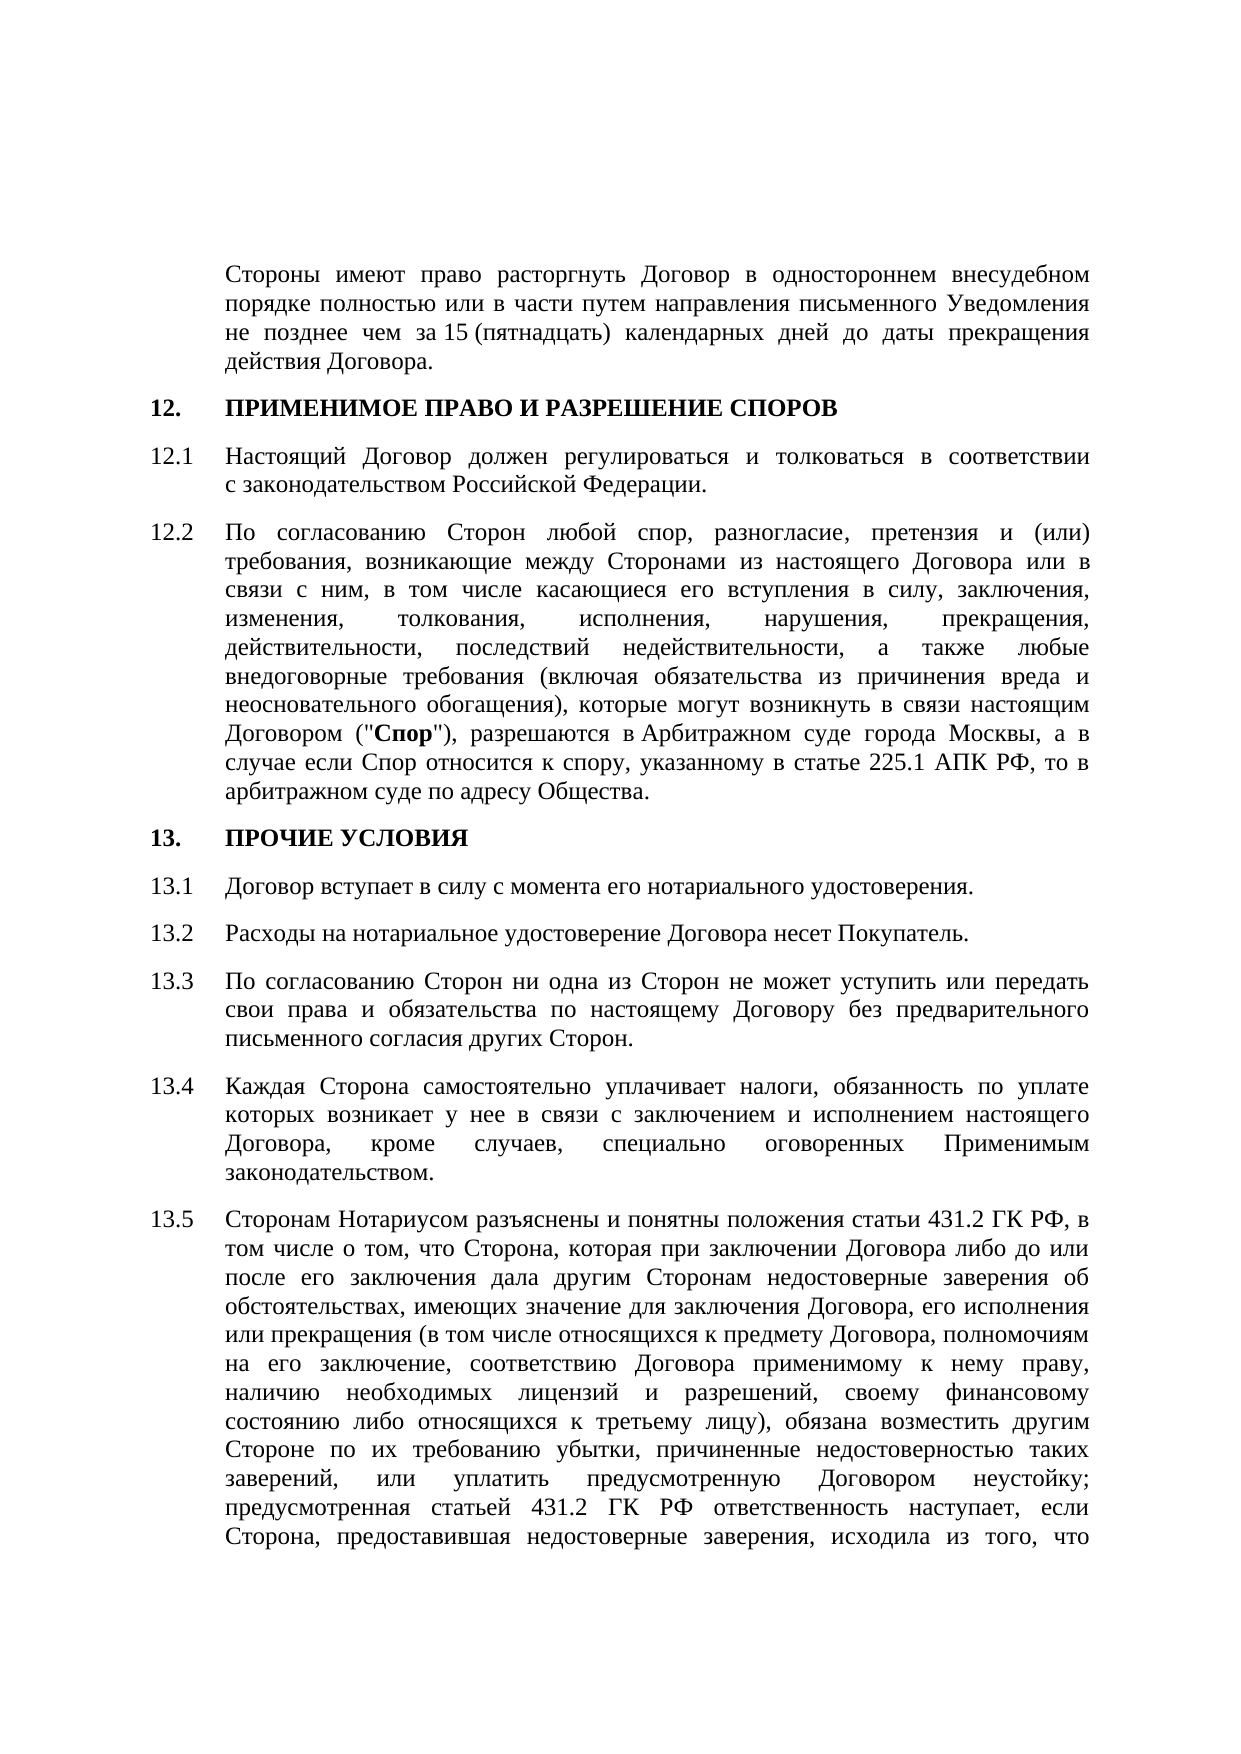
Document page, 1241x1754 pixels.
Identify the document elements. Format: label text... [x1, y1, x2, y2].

subtitle ПРОЧИЕ УСЛОВИЯ [150, 823, 1090, 852]
subtitle ПРИМЕНИМОЕ ПРАВО И РАЗРЕШЕНИЕ СПОРОВ [150, 393, 1090, 422]
subtitle Договор вступает в силу с момента его нотариального удостоверения. [150, 871, 1090, 899]
subtitle Расходы на нотариальное удостоверение Договора несет Покупатель. [150, 918, 1090, 947]
subtitle Каждая Сторона самостоятельно уплачивает налоги, обязанность по уплате которых возникает у нее в связи с заключением и исполнением настоящего Договора, кроме случаев, специально оговоренных Применимым законодательством. [150, 1071, 1090, 1186]
subtitle Настоящий Договор должен регулироваться и толковаться в соответствии с законодательством Российской Федерации. [150, 441, 1090, 498]
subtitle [150, 259, 1090, 374]
subtitle По согласованию Сторон ни одна из Сторон не может уступить или передать свои права и обязательства по настоящему Договору без предварительного письменного согласия других Сторон. [150, 966, 1090, 1052]
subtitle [150, 1204, 1090, 1549]
subtitle По согласованию Сторон любой спор, разногласие, претензия и (или) требования, возникающие между Сторонами из настоящего Договора или в связи с ним, в том числе касающиеся его вступления в силу, заключения, изменения, толкования, исполнения, нарушения, прекращения, действительности, последствий недействительности, а также любые внедоговорные требования (включая обязательства из причинения вреда и неосновательного обогащения), которые могут возникнуть в связи настоящим Договором ("Спор"), разрешаются в Арбитражном суде города Москвы, а в случае если Спор относится к спору, указанному в статье 225.1 АПК РФ, то в арбитражном суде по адресу Общества. [150, 517, 1090, 804]
